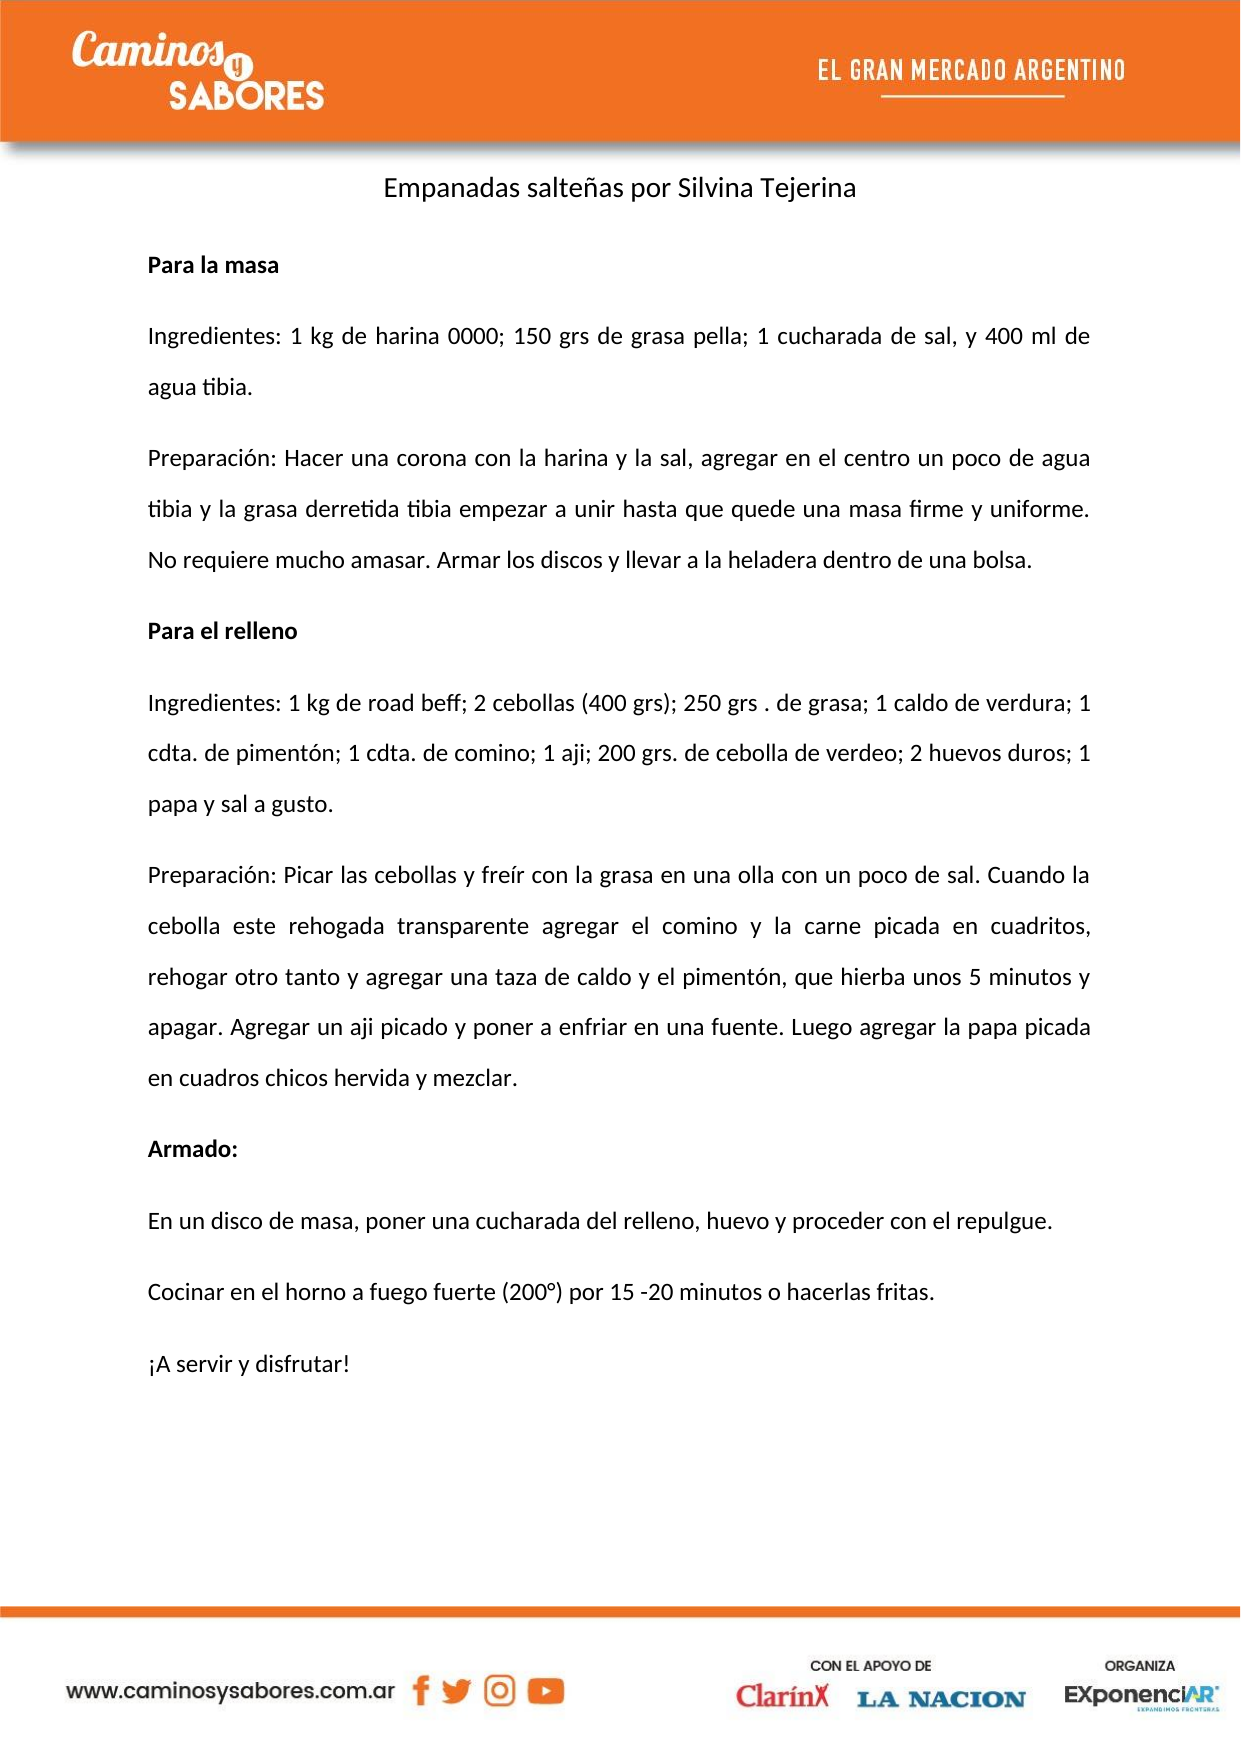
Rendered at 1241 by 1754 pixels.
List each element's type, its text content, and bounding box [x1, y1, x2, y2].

text Para el relleno [148, 615, 1093, 646]
text Ingredientes: 1 kg de harina 0000; 150 grs de grasa pella; 1 cucharada de sal, y 400 ml de agua tibia. [148, 320, 1093, 402]
text Empanadas salteñas por Silvina Tejerina [148, 169, 1093, 205]
picture [0, 1606, 1241, 1754]
text Preparación: Hacer una corona con la harina y la sal, agregar en el centro un poco de agua tibia y la grasa derretida tibia empezar a unir hasta que quede una masa firme y uniforme. No requiere mucho amasar. Armar los discos y llevar a la heladera dentro de una bolsa. [148, 442, 1093, 574]
text Preparación: Picar las cebollas y freír con la grasa en una olla con un poco de sal. Cuando la cebolla este rehogada transparente agregar el comino y la carne picada en cuadritos, rehogar otro tanto y agregar una taza de caldo y el pimentón, que hierba unos 5 minutos y apagar. Agregar un aji picado y poner a enfriar en una fuente. Luego agregar la papa picada en cuadros chicos hervida y mezclar. [148, 859, 1093, 1092]
text Para la masa [148, 249, 1093, 279]
text Cocinar en el horno a fuego fuerte (200°) por 15 -20 minutos o hacerlas fritas. [148, 1276, 1093, 1307]
text En un disco de masa, poner una cucharada del relleno, huevo y proceder con el repulgue. [148, 1205, 1093, 1235]
text Armado: [148, 1133, 1093, 1164]
picture [0, 0, 1241, 169]
text ¡A servir y disfrutar! [148, 1348, 1093, 1378]
text Ingredientes: 1 kg de road beff; 2 cebollas (400 grs); 250 grs . de grasa; 1 caldo de verdura; 1 cdta. de pimentón; 1 cdta. de comino; 1 aji; 200 grs. de cebolla de verdeo; 2 huevos duros; 1 papa y sal a gusto. [148, 687, 1093, 818]
